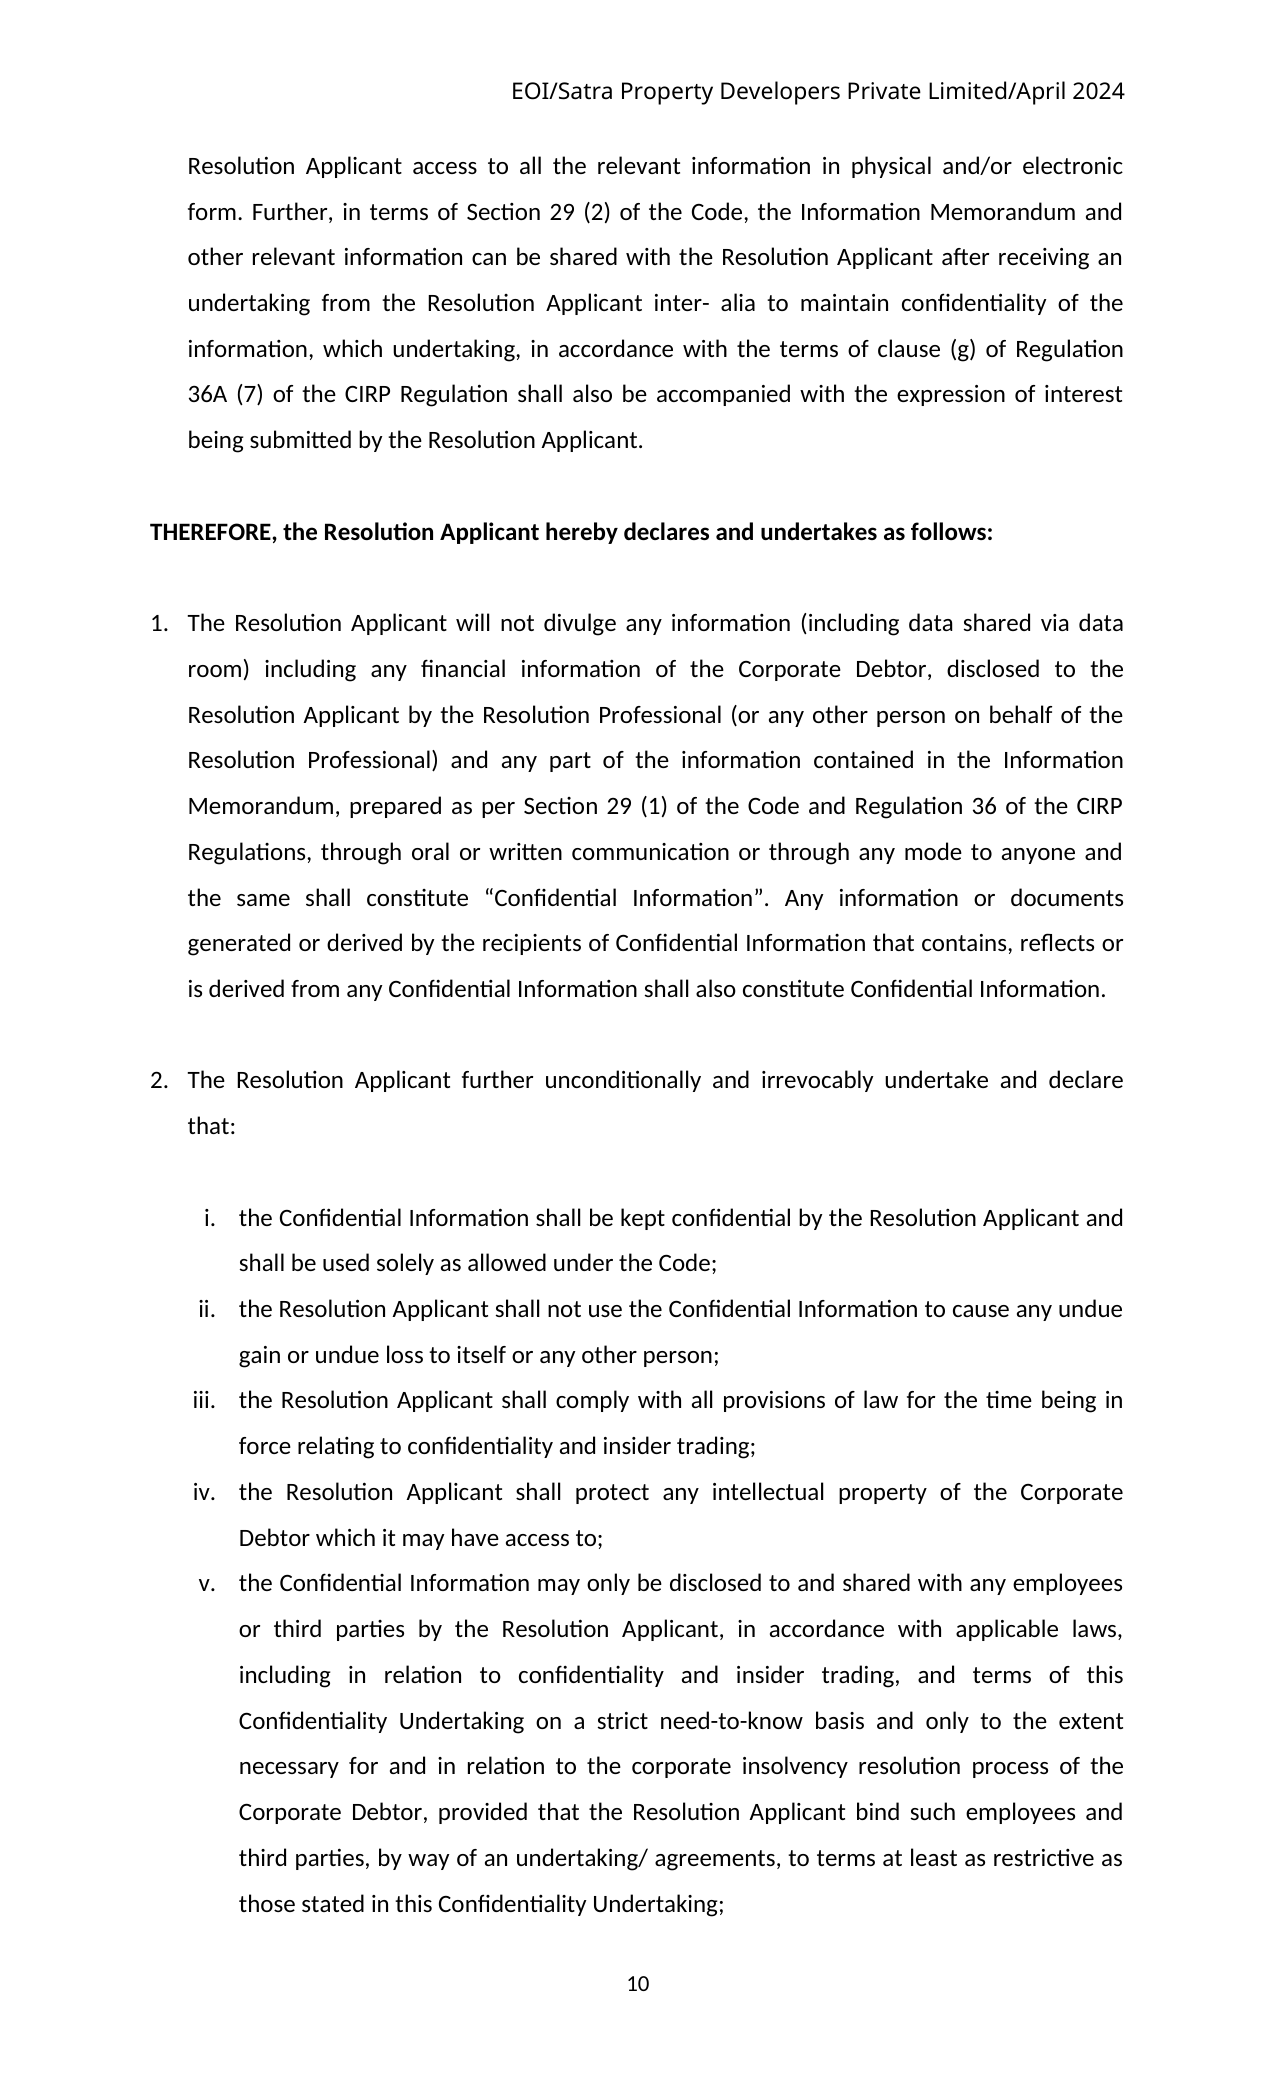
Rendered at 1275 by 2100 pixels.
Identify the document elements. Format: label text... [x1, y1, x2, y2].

list the Resolution Applicant shall protect any intellectual property of the Corporate Debtor which it may have access to; [216, 1476, 1125, 1552]
list the Resolution Applicant shall not use the Confidential Information to cause any undue gain or undue loss to itself or any other person; [216, 1293, 1125, 1369]
list The Resolution Applicant further unconditionally and irrevocably undertake and declare that: [150, 1064, 1125, 1141]
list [150, 150, 1125, 455]
list the Resolution Applicant shall comply with all provisions of law for the time being in force relating to confidentiality and insider trading; [216, 1385, 1125, 1461]
list the Confidential Information may only be disclosed to and shared with any employees or third parties by the Resolution Applicant, in accordance with applicable laws, including in relation to confidentiality and insider trading, and terms of this Confidentiality Undertaking on a strict need-to-know basis and only to the extent necessary for and in relation to the corporate insolvency resolution process of the Corporate Debtor, provided that the Resolution Applicant bind such employees and third parties, by way of an undertaking/ agreements, to terms at least as restrictive as those stated in this Confidentiality Undertaking; [216, 1568, 1125, 1918]
list The Resolution Applicant will not divulge any information (including data shared via data room) including any financial information of the Corporate Debtor, disclosed to the Resolution Applicant by the Resolution Professional (or any other person on behalf of the Resolution Professional) and any part of the information contained in the Information Memorandum, prepared as per Section 29 (1) of the Code and Regulation 36 of the CIRP Regulations, through oral or written communication or through any mode to anyone and the same shall constitute “Confidential Information”. Any information or documents generated or derived by the recipients of Confidential Information that contains, reflects or is derived from any Confidential Information shall also constitute Confidential Information. [150, 607, 1125, 1004]
list the Confidential Information shall be kept confidential by the Resolution Applicant and shall be used solely as allowed under the Code; [216, 1202, 1125, 1278]
text THEREFORE, the Resolution Applicant hereby declares and undertakes as follows: [150, 516, 1125, 546]
